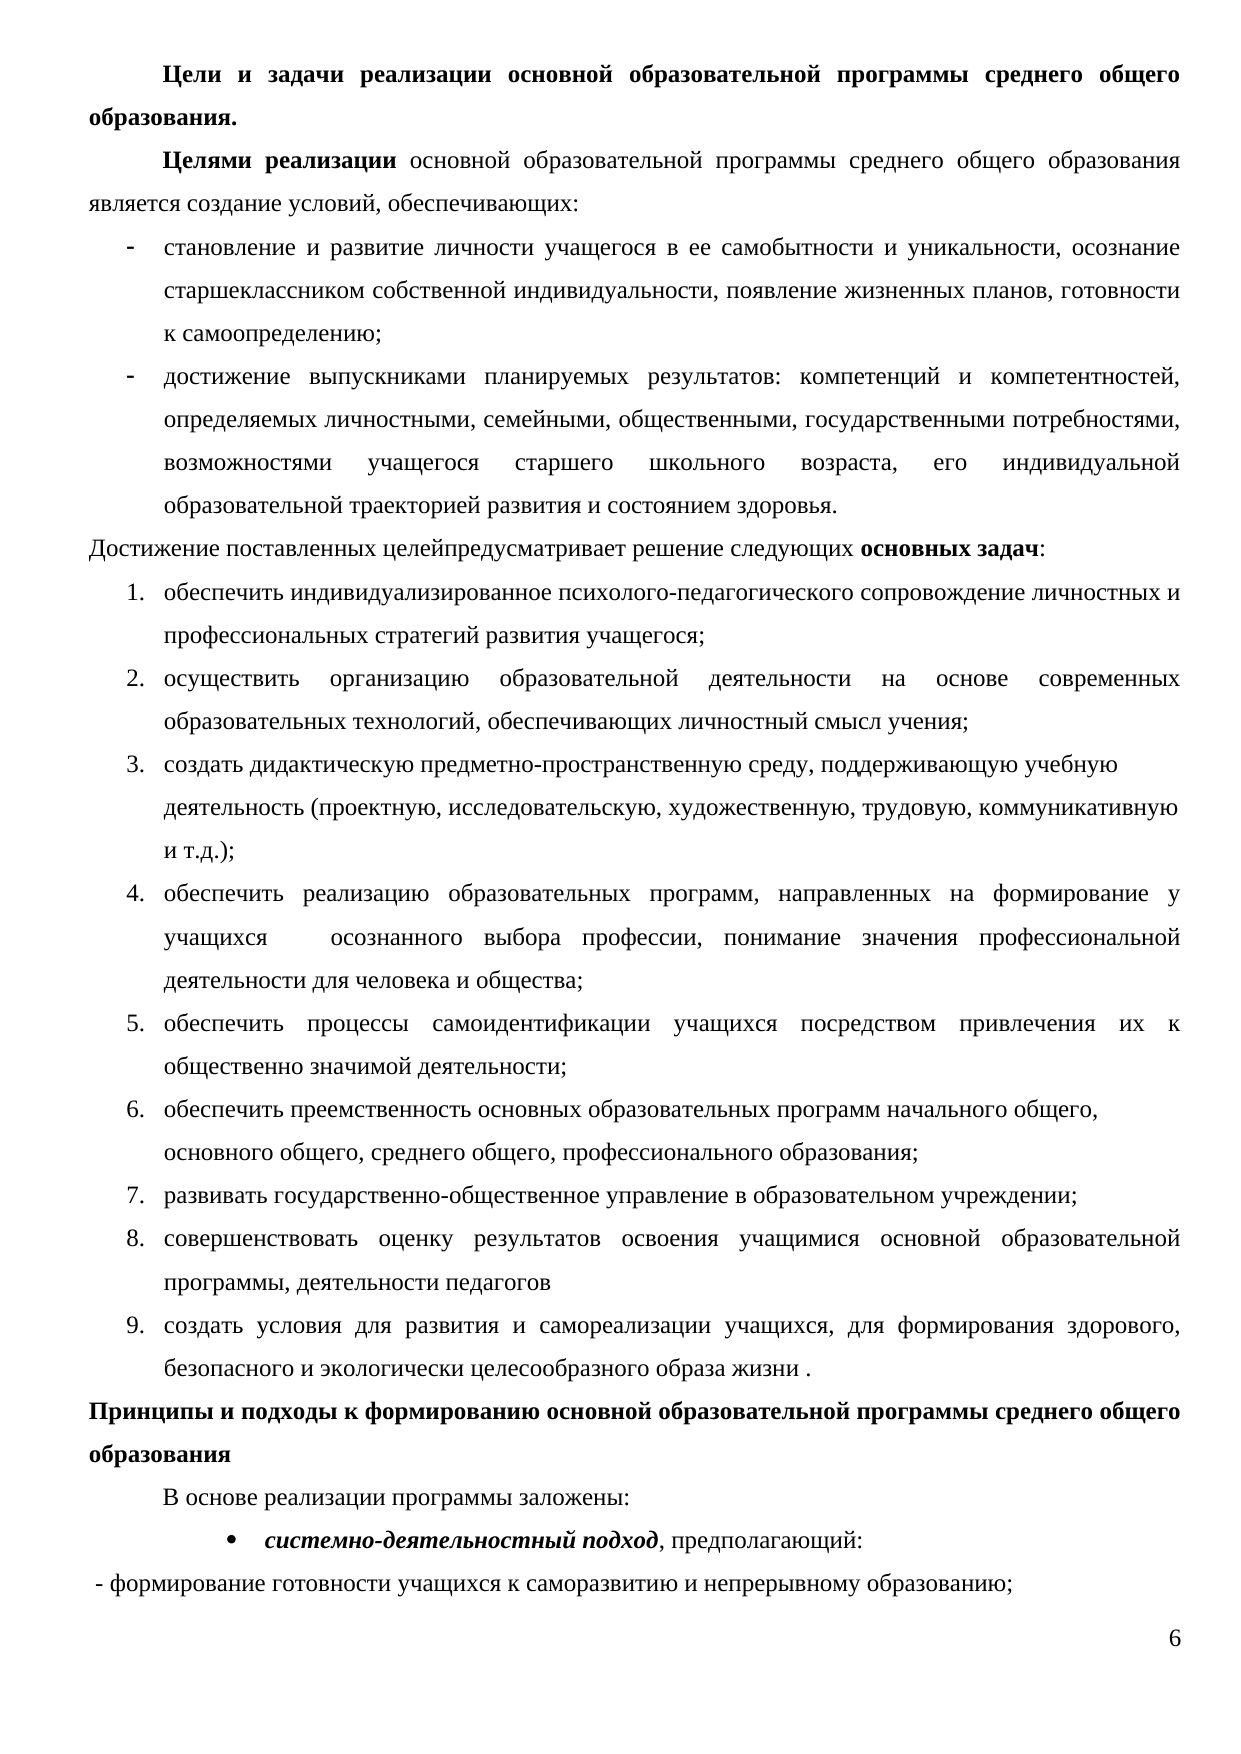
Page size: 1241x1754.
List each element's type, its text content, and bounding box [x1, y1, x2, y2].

text Цели и задачи реализации основной образовательной программы среднего общего образования. [89, 59, 1181, 131]
list становление и развитие личности учащегося в ее самобытности и уникальности, осознание старшеклассником собственной индивидуальности, появление жизненных планов, готовности к самоопределению; [126, 232, 1181, 347]
list развивать государственно-общественное управление в образовательном учреждении; [126, 1180, 1181, 1209]
list создать условия для развития и самореализации учащихся, для формирования здорового, безопасного и экологически целесообразного образа жизни . [126, 1310, 1181, 1382]
list обеспечить преемственность основных образовательных программ начального общего, основного общего, среднего общего, профессионального образования; [126, 1094, 1181, 1166]
text В основе реализации программы заложены: [89, 1482, 1181, 1511]
list достижение выпускниками планируемых результатов: компетенций и компетентностей, определяемых личностными, семейными, общественными, государственными потребностями, возможностями учащегося старшего школьного возраста, его индивидуальной образовательной траекторией развития и состоянием здоровья. [126, 361, 1181, 519]
text Принципы и подходы к формированию основной образовательной программы среднего общего образования [89, 1396, 1181, 1468]
text - формирование готовности учащихся к саморазвитию и непрерывному образованию; [89, 1568, 1181, 1597]
list обеспечить индивидуализированное психолого-педагогического сопровождение личностных и профессиональных стратегий развития учащегося; [126, 577, 1181, 648]
text Целями реализации основной образовательной программы среднего общего образования является создание условий, обеспечивающих: [89, 145, 1181, 217]
list осуществить организацию образовательной деятельности на основе современных образовательных технологий, обеспечивающих личностный смысл учения; [126, 663, 1181, 735]
text Достижение поставленных целейпредусматривает решение следующих основных задач: [89, 533, 1181, 562]
list обеспечить реализацию образовательных программ, направленных на формирование у учащихся осознанного выбора профессии, понимание значения профессиональной деятельности для человека и общества; [126, 878, 1181, 993]
list создать дидактическую предметно-пространственную среду, поддерживающую учебную деятельность (проектную, исследовательскую, художественную, трудовую, коммуникативную и т.д.); [126, 749, 1181, 864]
list совершенствовать оценку результатов освоения учащимися основной образовательной программы, деятельности педагогов [126, 1223, 1181, 1295]
list системно-деятельностный подход, предполагающий: [227, 1525, 1181, 1554]
list обеспечить процессы самоидентификации учащихся посредством привлечения их к общественно значимой деятельности; [126, 1008, 1181, 1080]
